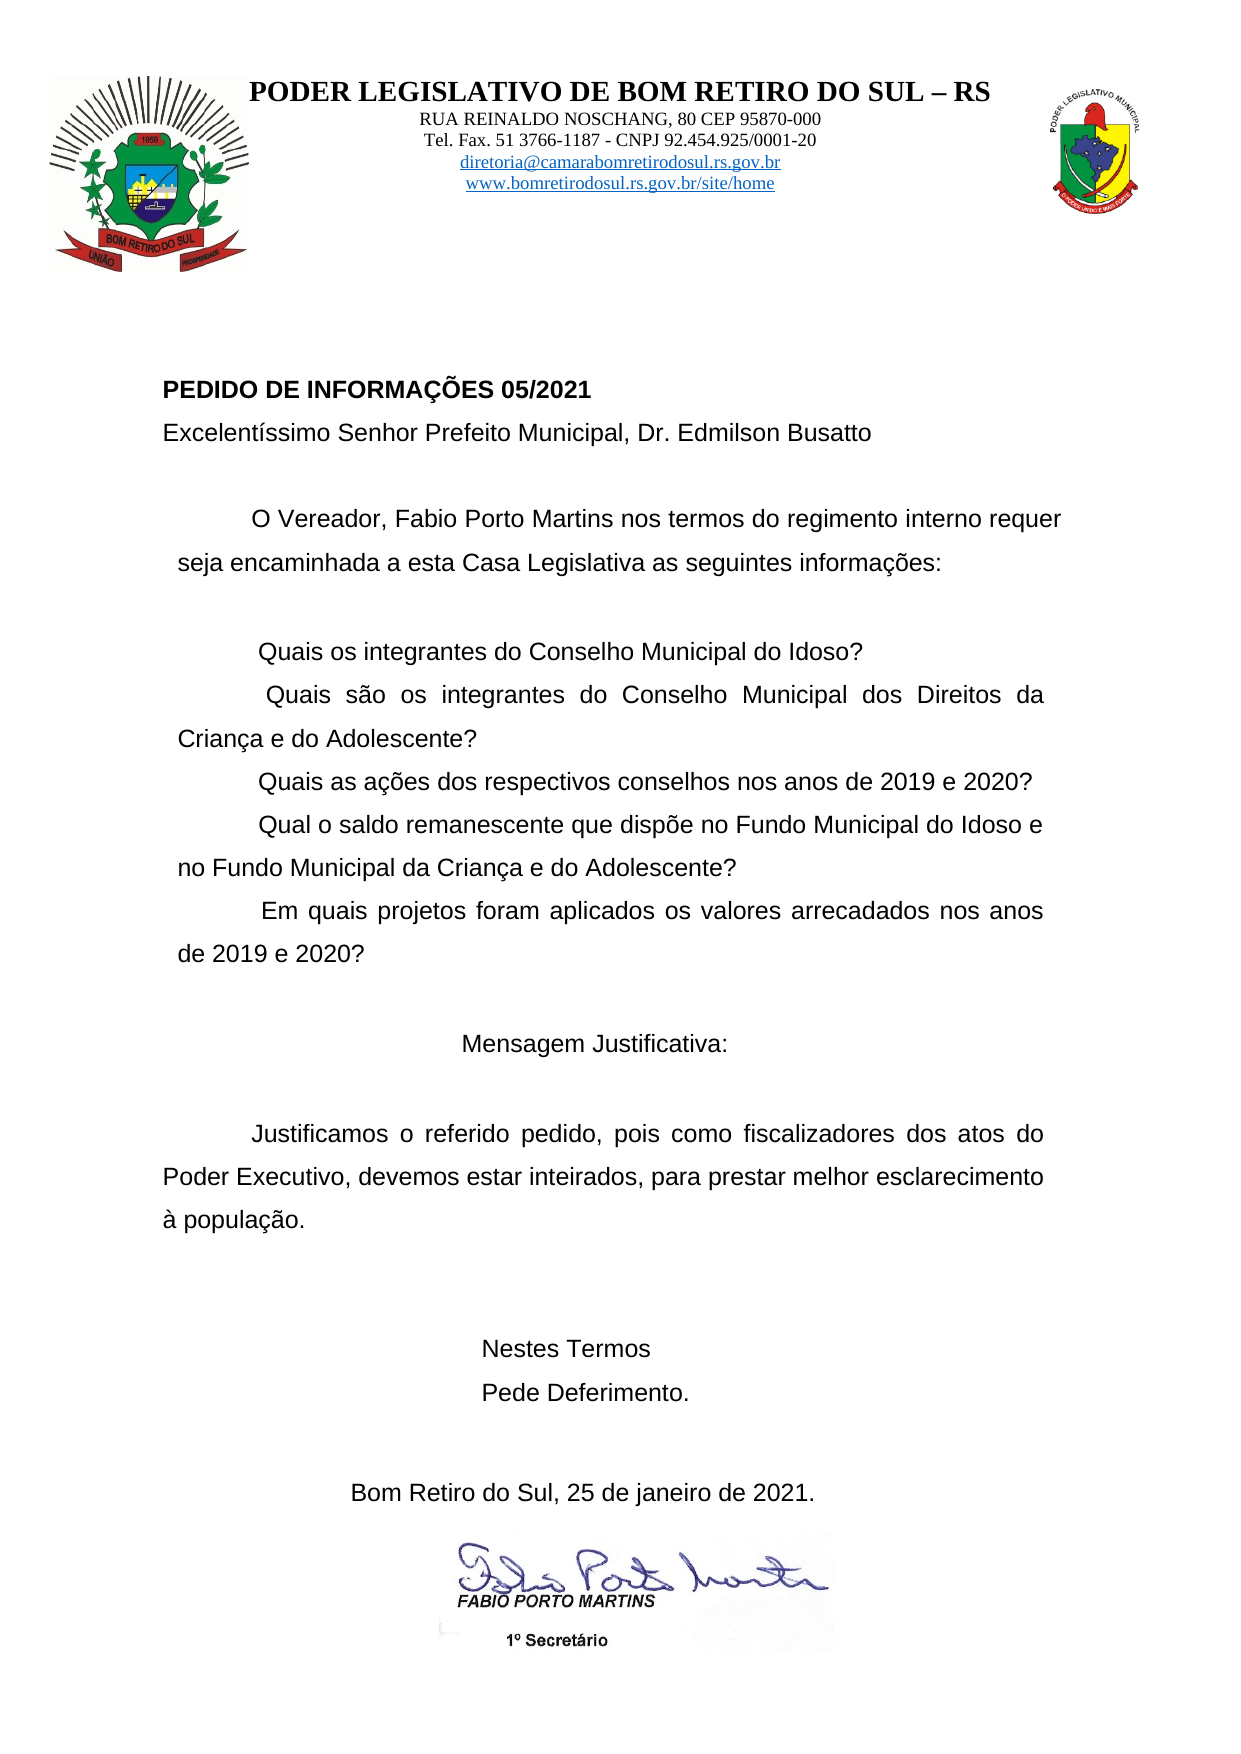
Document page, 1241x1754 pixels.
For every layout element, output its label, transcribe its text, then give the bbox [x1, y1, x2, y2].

text Quais os integrantes do Conselho Municipal do Idoso? [177, 637, 1045, 666]
text Em quais projetos foram aplicados os valores arrecadados nos anos de 2019 e 2020? [177, 896, 1045, 968]
text Mensagem Justificativa: [177, 1029, 1045, 1058]
text O Vereador, Fabio Porto Martins nos termos do regimento interno requer seja encaminhada a esta Casa Legislativa as seguintes informações: [177, 504, 1063, 576]
picture [437, 1533, 835, 1652]
text Qual o saldo remanescente que dispõe no Fundo Municipal do Idoso e no Fundo Municipal da Criança e do Adolescente? [177, 810, 1045, 882]
text Quais as ações dos respectivos conselhos nos anos de 2019 e 2020? [177, 767, 1045, 796]
text Bom Retiro do Sul, 25 de janeiro de 2021. [59, 1478, 1226, 1507]
text Quais são os integrantes do Conselho Municipal dos Direitos da Criança e do Adolescente? [177, 681, 1045, 752]
picture [49, 76, 249, 272]
text Pede Deferimento. [162, 1378, 1045, 1406]
text PEDIDO DE INFORMAÇÕES 05/2021 [162, 375, 1045, 404]
text Nestes Termos [162, 1334, 1045, 1363]
picture [1050, 89, 1139, 214]
text Excelentíssimo Senhor Prefeito Municipal, Dr. Edmilson Busatto [162, 418, 1045, 447]
text Justificamos o referido pedido, pois como fiscalizadores dos atos do Poder Executivo, devemos estar inteirados, para prestar melhor esclarecimento à população. [162, 1119, 1045, 1234]
